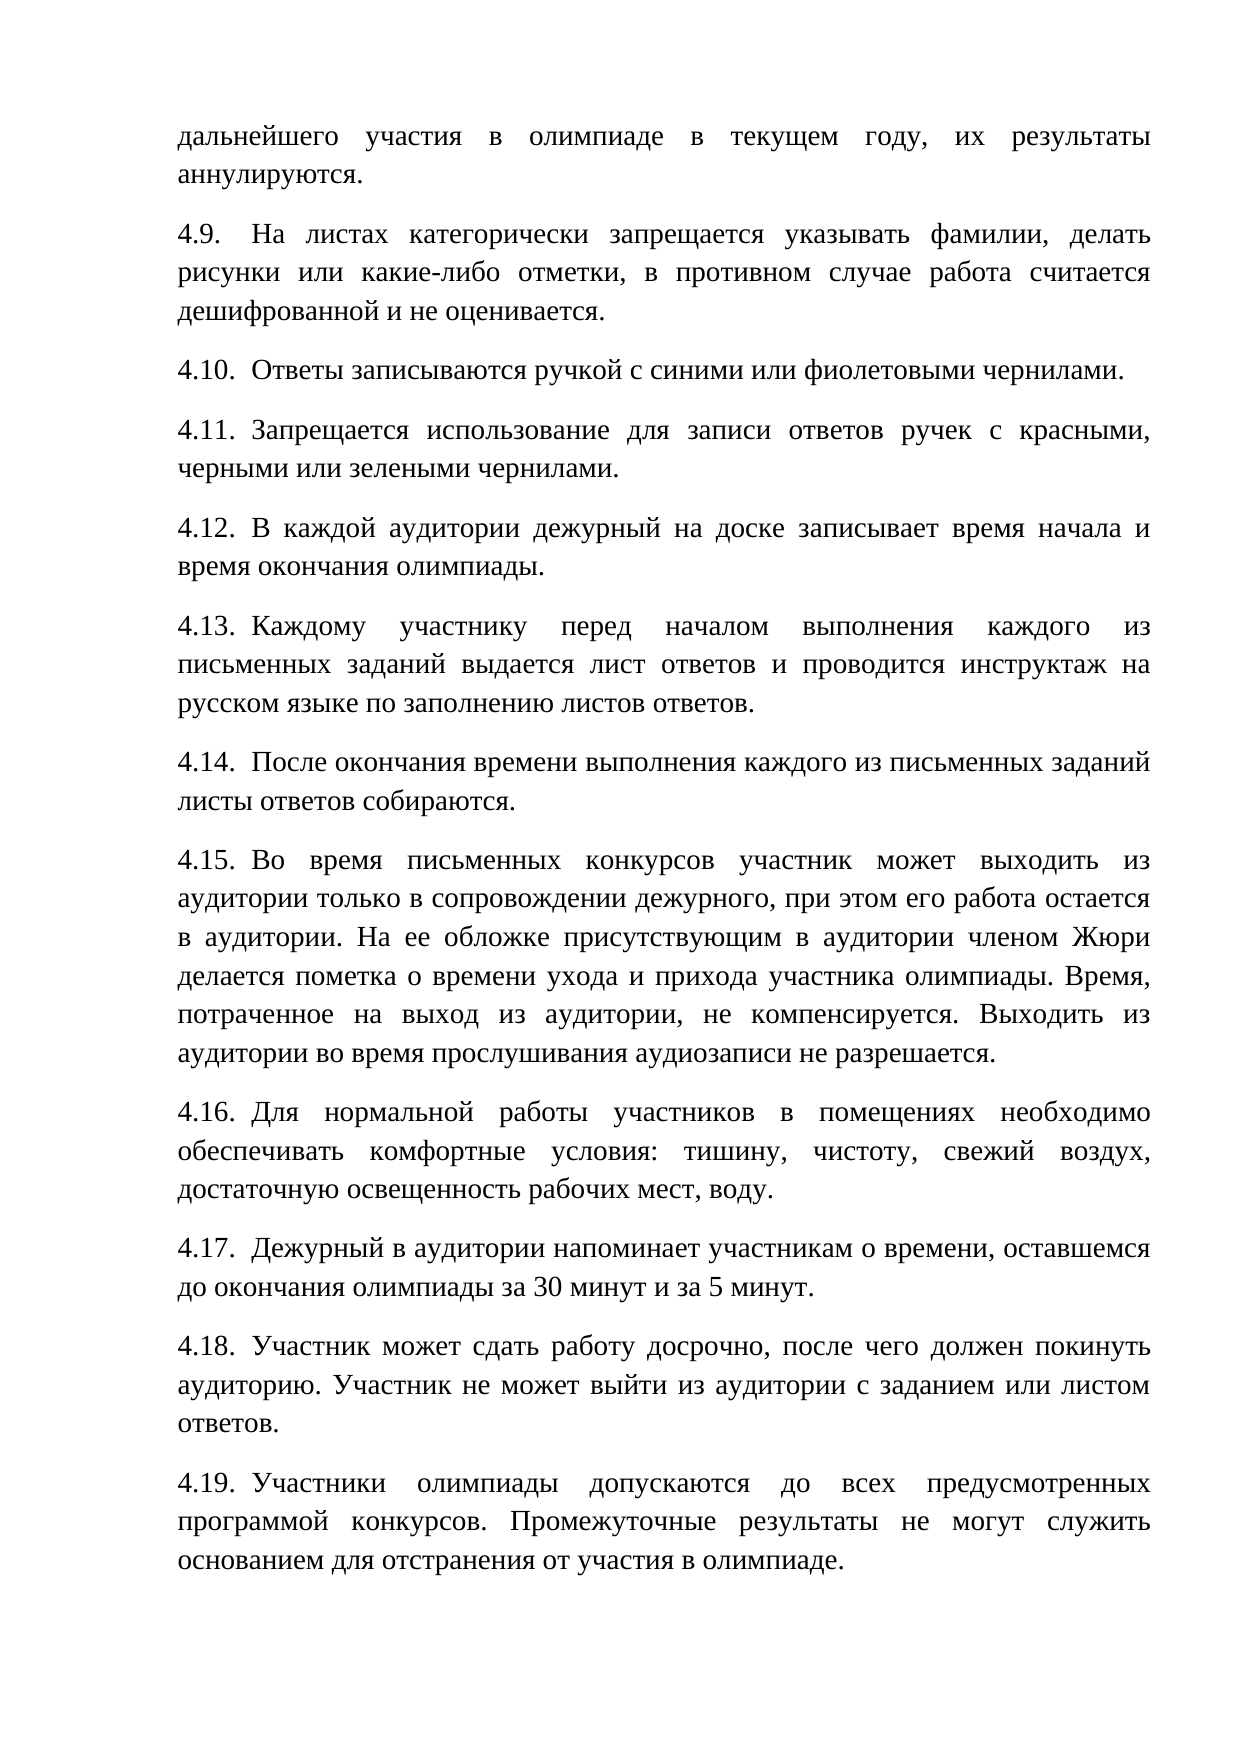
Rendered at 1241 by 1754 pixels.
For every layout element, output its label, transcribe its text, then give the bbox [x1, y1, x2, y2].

text 4.10. Ответы записываются ручкой с синими или фиолетовыми чернилами. [177, 352, 1152, 386]
text 4.9. На листах категорически запрещается указывать фамилии, делать рисунки или какие-либо отметки, в противном случае работа считается дешифрованной и не оценивается. [177, 216, 1152, 327]
text 4.12. В каждой аудитории дежурный на доске записывает время начала и время окончания олимпиады. [177, 510, 1152, 582]
text 4.15. Во время письменных конкурсов участник может выходить из аудитории только в сопровождении дежурного, при этом его работа остается в аудитории. На ее обложке присутствующим в аудитории членом Жюри делается пометка о времени ухода и прихода участника олимпиады. Время, потраченное на выход из аудитории, не компенсируется. Выходить из аудитории во время прослушивания аудиозаписи не разрешается. [177, 842, 1152, 1068]
text 4.18. Участник может сдать работу досрочно, после чего должен покинуть аудиторию. Участник не может выйти из аудитории с заданием или листом ответов. [177, 1328, 1152, 1439]
text 4.17. Дежурный в аудитории напоминает участникам о времени, оставшемся до окончания олимпиады за 30 минут и за 5 минут. [177, 1231, 1152, 1303]
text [177, 118, 1152, 190]
text 4.16. Для нормальной работы участников в помещениях необходимо обеспечивать комфортные условия: тишину, чистоту, свежий воздух, достаточную освещенность рабочих мест, воду. [177, 1094, 1152, 1205]
text 4.14. После окончания времени выполнения каждого из письменных заданий листы ответов собираются. [177, 744, 1152, 816]
text 4.19. Участники олимпиады допускаются до всех предусмотренных программой конкурсов. Промежуточные результаты не могут служить основанием для отстранения от участия в олимпиаде. [177, 1465, 1152, 1576]
text 4.13. Каждому участнику перед началом выполнения каждого из письменных заданий выдается лист ответов и проводится инструктаж на русском языке по заполнению листов ответов. [177, 608, 1152, 718]
text 4.11. Запрещается использование для записи ответов ручек с красными, черными или зелеными чернилами. [177, 412, 1152, 484]
